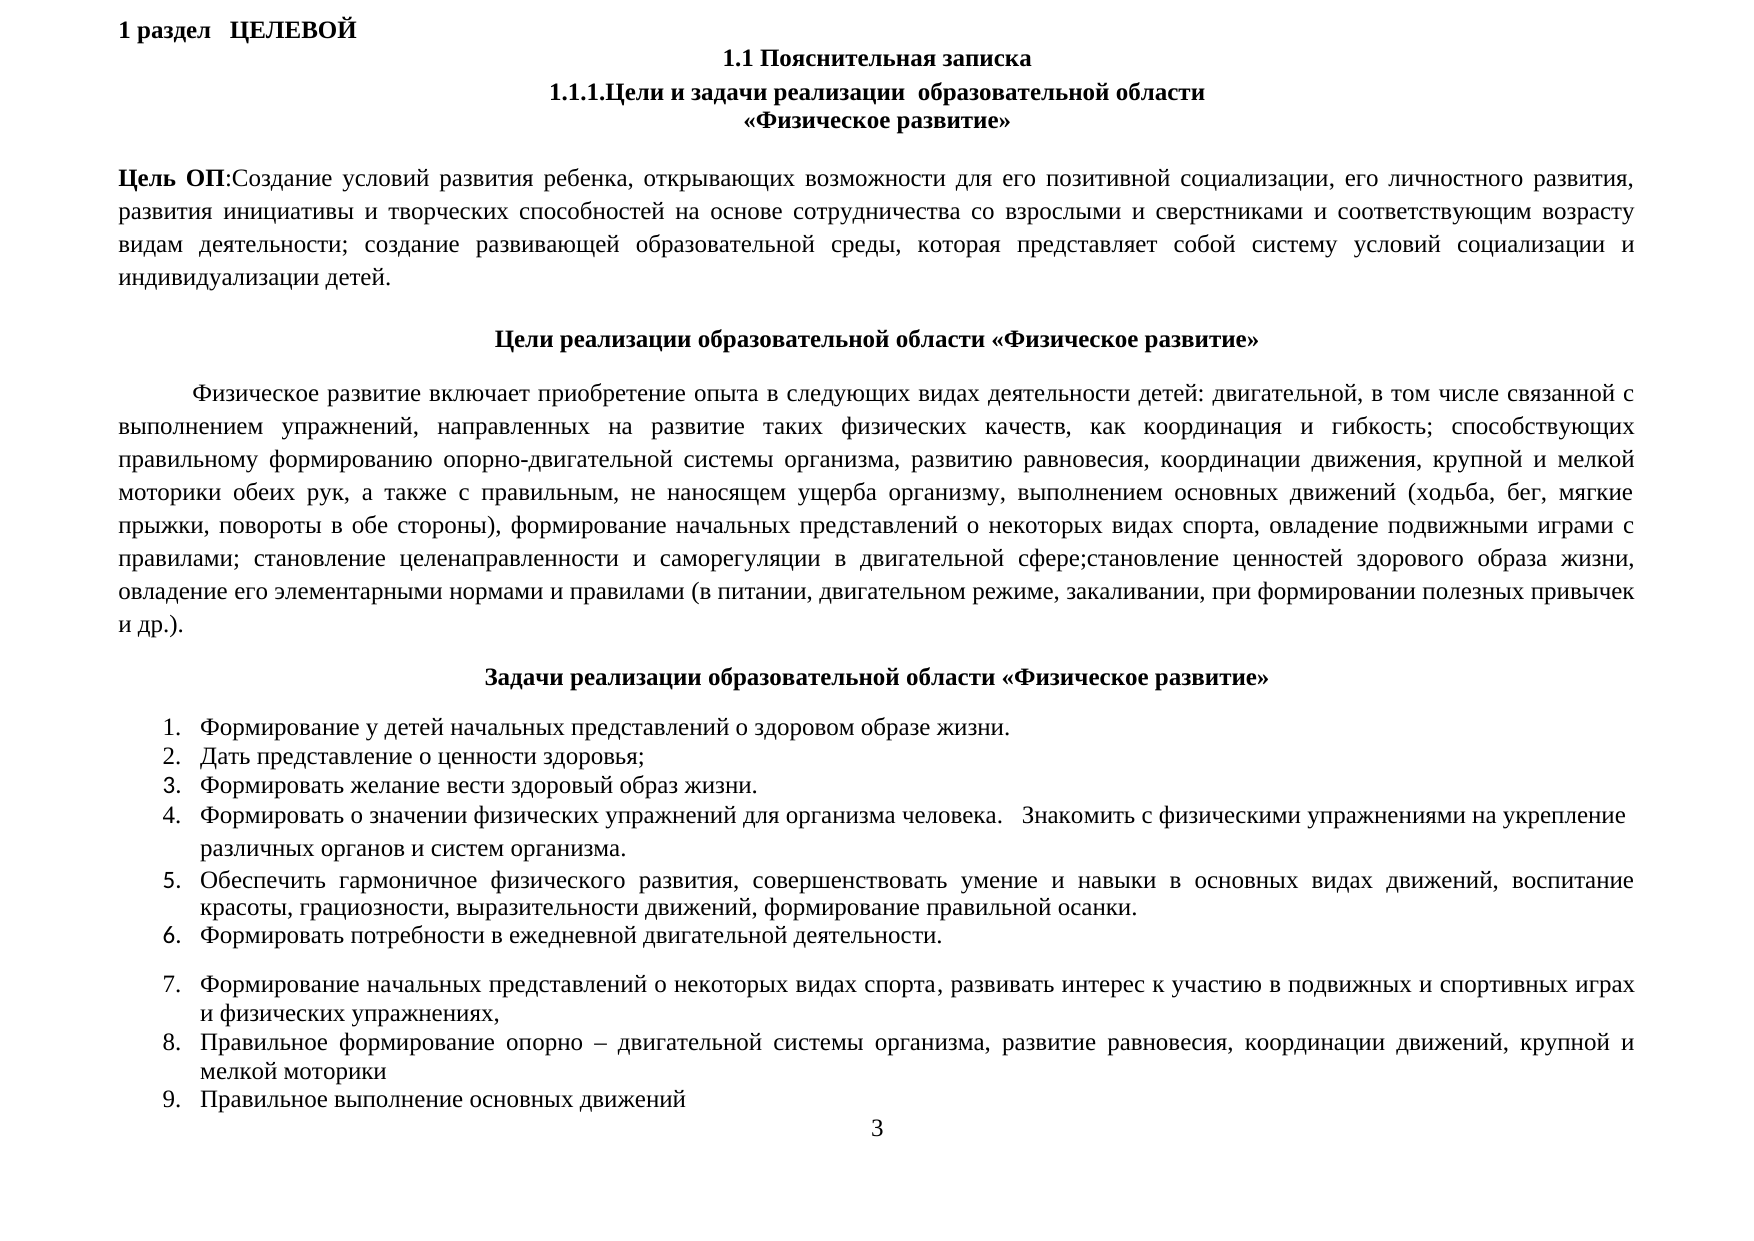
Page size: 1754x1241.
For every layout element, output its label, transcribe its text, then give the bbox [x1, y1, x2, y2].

text Задачи реализации образовательной области «Физическое развитие» [118, 663, 1636, 691]
list Правильное формирование опорно – двигательной системы организма, развитие равновесия, координации движений, крупной и мелкой моторики [162, 1027, 1636, 1084]
text 1 раздел ЦЕЛЕВОЙ [118, 15, 1636, 43]
text «Физическое развитие» [118, 105, 1636, 134]
list Дать представление о ценности здоровья; [162, 741, 1634, 770]
list Формировать о значении физических упражнений для организма человека. Знакомить с физическими упражнениями на укрепление различных органов и систем организма. [162, 800, 1636, 862]
text Цель ОП:Создание условий развития ребенка, открывающих возможности для его позитивной социализации, его личностного развития, развития инициативы и творческих способностей на основе сотрудничества со взрослыми и сверстниками и соответствующим возрасту видам деятельности; создание развивающей образовательной среды, которая представляет собой систему условий социализации и индивидуализации детей. [118, 163, 1636, 291]
list Формировать желание вести здоровый образ жизни. [162, 770, 1634, 800]
text 1.1 Пояснительная записка [118, 43, 1636, 72]
list Обеспечить гармоничное физического развития, совершенствовать умение и навыки в основных видах движений, воспитание красоты, грациозности, выразительности движений, формирование правильной осанки. [162, 866, 1635, 921]
text Цели реализации образовательной области «Физическое развитие» [118, 324, 1636, 353]
list Формирование начальных представлений о некоторых видах спорта, развивать интерес к участию в подвижных и спортивных играх и физических упражнениях, [162, 969, 1636, 1027]
text 1.1.1.Цели и задачи реализации образовательной области [118, 77, 1636, 105]
text Физическое развитие включает приобретение опыта в следующих видах деятельности детей: двигательной, в том числе связанной с выполнением упражнений, направленных на развитие таких физических качеств, как координация и гибкость; способствующих правильному формированию опорно-двигательной системы организма, развитию равновесия, координации движения, крупной и мелкой моторики обеих рук, а также с правильным, не наносящем ущерба организму, выполнением основных движений (ходьба, бег, мягкие прыжки, повороты в обе стороны), формирование начальных представлений о некоторых видах спорта, овладение подвижными играми с правилами; становление целенаправленности и саморегуляции в двигательной сфере;становление ценностей здорового образа жизни, овладение его элементарными нормами и правилами (в питании, двигательном режиме, закаливании, при формировании полезных привычек и др.). [118, 378, 1636, 638]
text 3 [118, 1113, 1636, 1142]
list Правильное выполнение основных движений [162, 1084, 1636, 1113]
list Формировать потребности в ежедневной двигательной деятельности. [162, 921, 1635, 949]
list Формирование у детей начальных представлений о здоровом образе жизни. [162, 712, 1635, 741]
